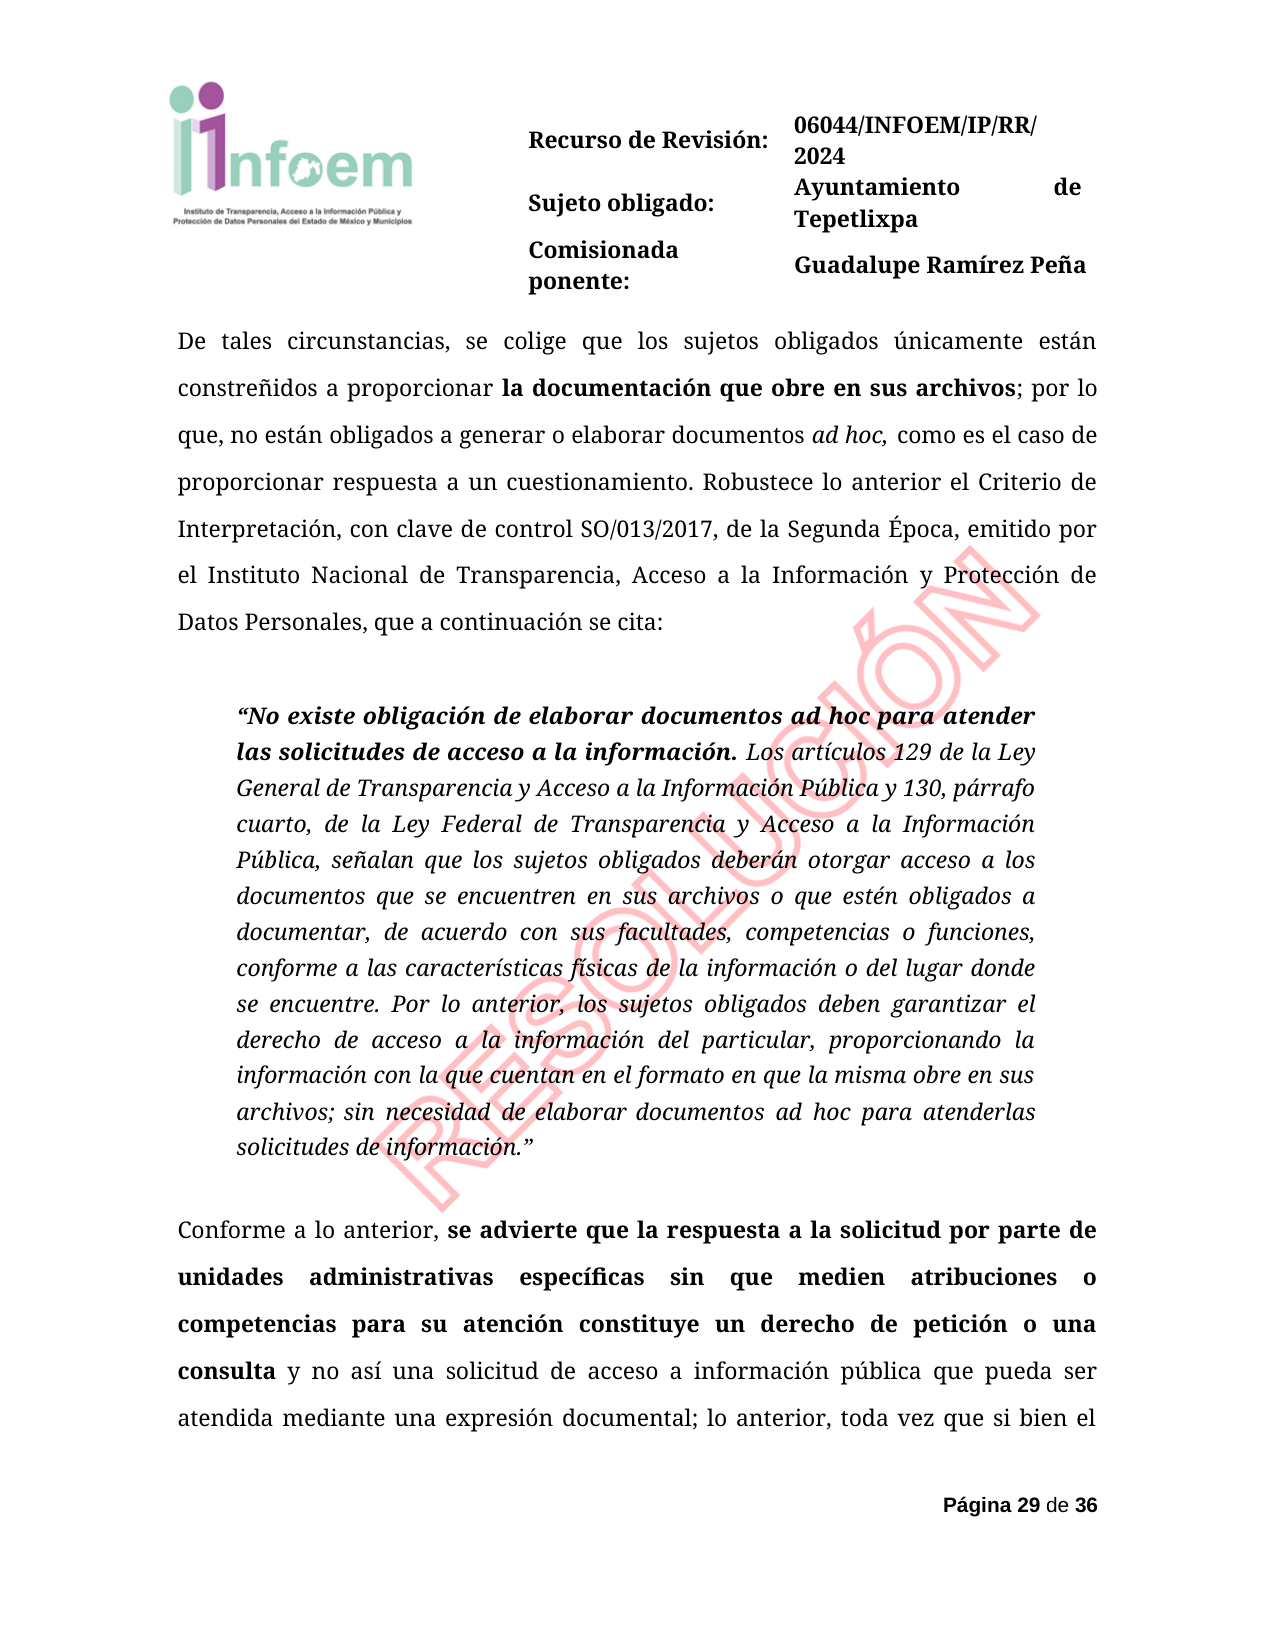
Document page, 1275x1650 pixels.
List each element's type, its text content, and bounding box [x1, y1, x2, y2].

picture [49, 21, 1275, 1650]
text De tales circunstancias, se colige que los sujetos obligados únicamente están constreñidos a proporcionar la documentación que obre en sus archivos; por lo que, no están obligados a generar o elaborar documentos ad hoc, como es el caso de proporcionar respuesta a un cuestionamiento. Robustece lo anterior el Criterio de Interpretación, con clave de control SO/013/2017, de la Segunda Época, emitido por el Instituto Nacional de Transparencia, Acceso a la Información y Protección de Datos Personales, que a continuación se cita: [177, 325, 1098, 638]
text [177, 1214, 1098, 1433]
text “No existe obligación de elaborar documentos ad hoc para atender las solicitudes de acceso a la información. Los artículos 129 de la Ley General de Transparencia y Acceso a la Información Pública y 130, párrafo cuarto, de la Ley Federal de Transparencia y Acceso a la Información Pública, señalan que los sujetos obligados deberán otorgar acceso a los documentos que se encuentren en sus archivos o que estén obligados a documentar, de acuerdo con sus facultades, competencias o funciones, conforme a las características físicas de la información o del lugar donde se encuentre. Por lo anterior, los sujetos obligados deben garantizar el derecho de acceso a la información del particular, proporcionando la información con la que cuentan en el formato en que la misma obre en sus archivos; sin necesidad de elaborar documentos ad hoc para atenderlas solicitudes de información.” [236, 700, 1039, 1163]
